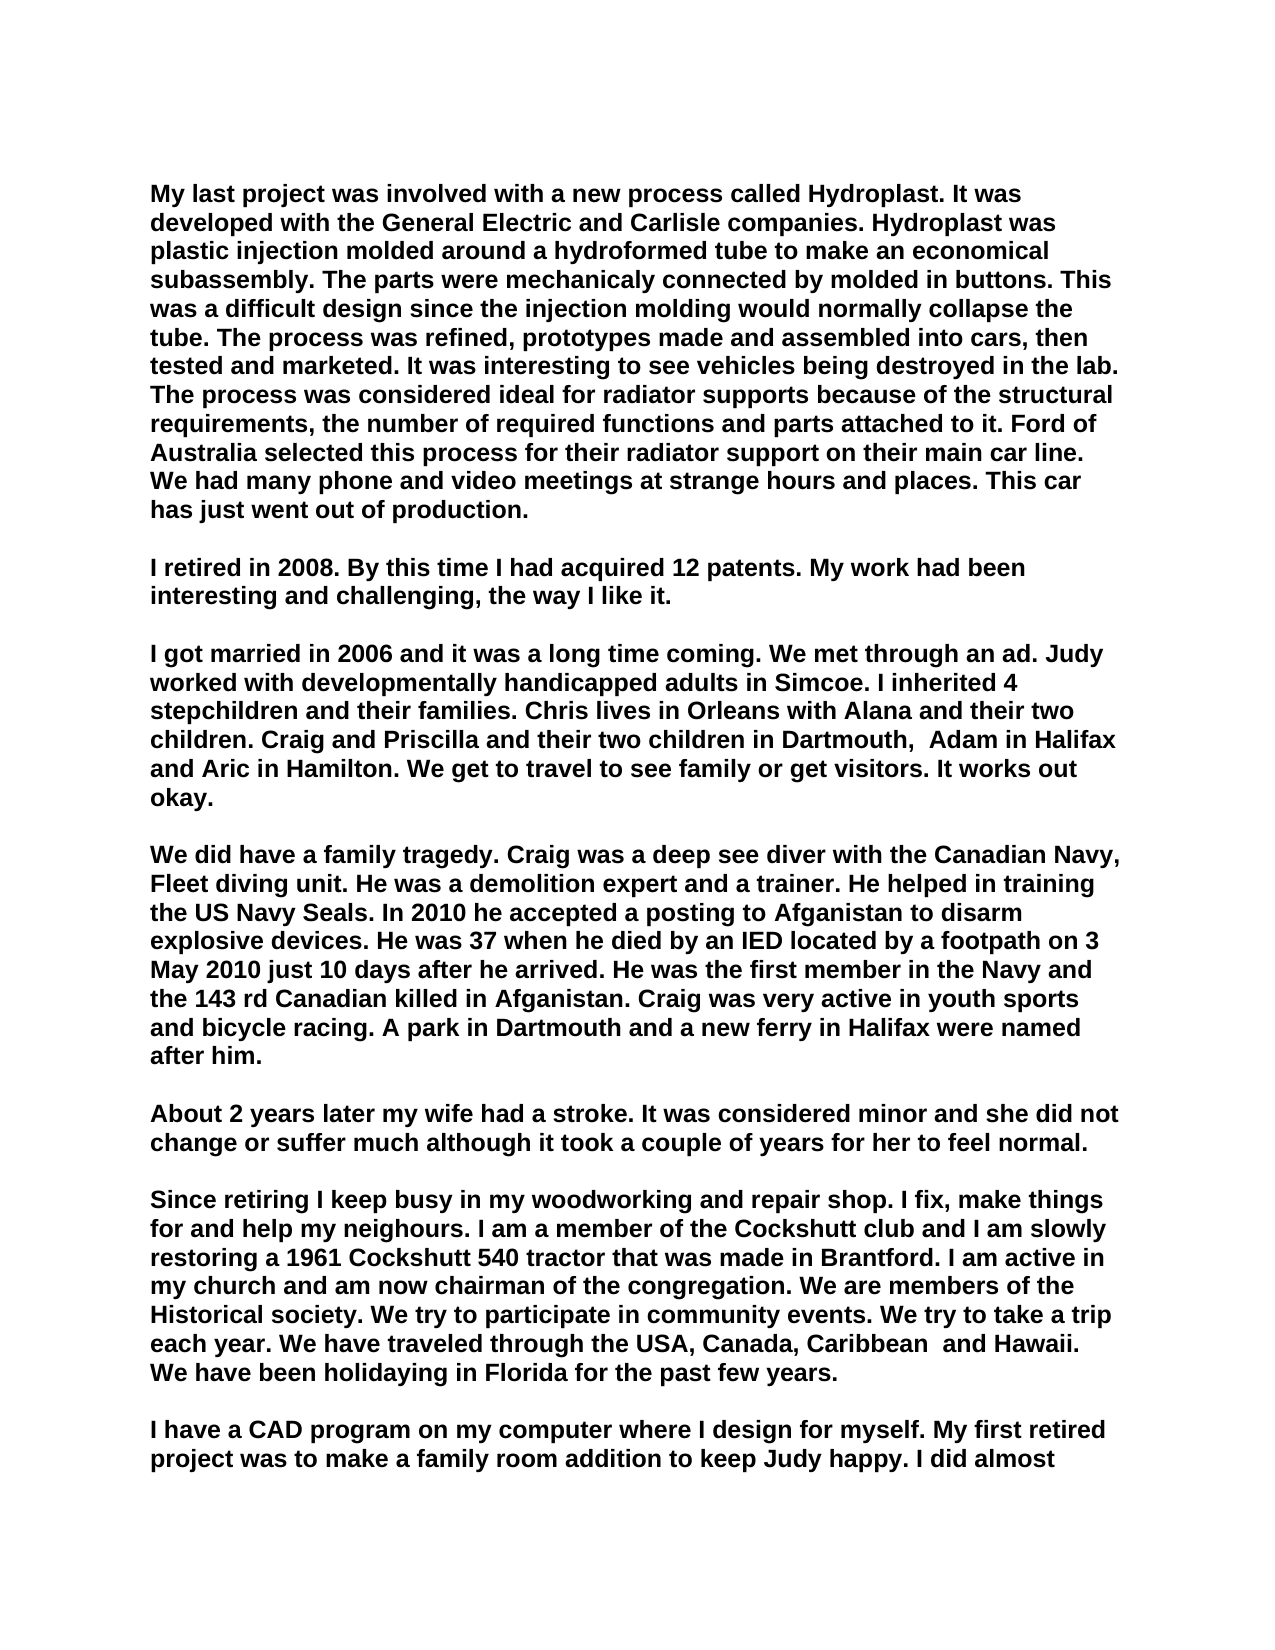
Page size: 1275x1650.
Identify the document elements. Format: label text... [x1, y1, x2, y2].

text My last project was involved with a new process called Hydroplast. It was developed with the General Electric and Carlisle companies. Hydroplast was plastic injection molded around a hydroformed tube to make an economical subassembly. The parts were mechanicaly connected by molded in buttons. This was a difficult design since the injection molding would normally collapse the tube. The process was refined, prototypes made and assembled into cars, then tested and marketed. It was interesting to see vehicles being destroyed in the lab. The process was considered ideal for radiator supports because of the structural requirements, the number of required functions and parts attached to it. Ford of Australia selected this process for their radiator support on their main car line. We had many phone and video meetings at strange hours and places. This car has just went out of production. [150, 179, 1125, 524]
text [150, 1415, 1125, 1472]
text I got married in 2006 and it was a long time coming. We met through an ad. Judy worked with developmentally handicapped adults in Simcoe. I inherited 4 stepchildren and their families. Chris lives in Orleans with Alana and their two children. Craig and Priscilla and their two children in Dartmouth, Adam in Halifax and Aric in Hamilton. We get to travel to see family or get visitors. It works out okay. [150, 639, 1125, 811]
text I retired in 2008. By this time I had acquired 12 patents. My work had been interesting and challenging, the way I like it. [150, 552, 1125, 610]
text We did have a family tragedy. Craig was a deep see diver with the Canadian Navy, Fleet diving unit. He was a demolition expert and a trainer. He helped in training the US Navy Seals. In 2010 he accepted a posting to Afganistan to disarm explosive devices. He was 37 when he died by an IED located by a footpath on 3 May 2010 just 10 days after he arrived. He was the first member in the Navy and the 143 rd Canadian killed in Afganistan. Craig was very active in youth sports and bicycle racing. A park in Dartmouth and a new ferry in Halifax were named after him. [150, 840, 1125, 1070]
text Since retiring I keep busy in my woodworking and repair shop. I fix, make things for and help my neighours. I am a member of the Cockshutt club and I am slowly restoring a 1961 Cockshutt 540 tractor that was made in Brantford. I am active in my church and am now chairman of the congregation. We are members of the Historical society. We try to participate in community events. We try to take a trip each year. We have traveled through the USA, Canada, Caribbean and Hawaii. We have been holidaying in Florida for the past few years. [150, 1185, 1125, 1386]
text About 2 years later my wife had a stroke. It was considered minor and she did not change or suffer much although it took a couple of years for her to feel normal. [150, 1099, 1125, 1156]
